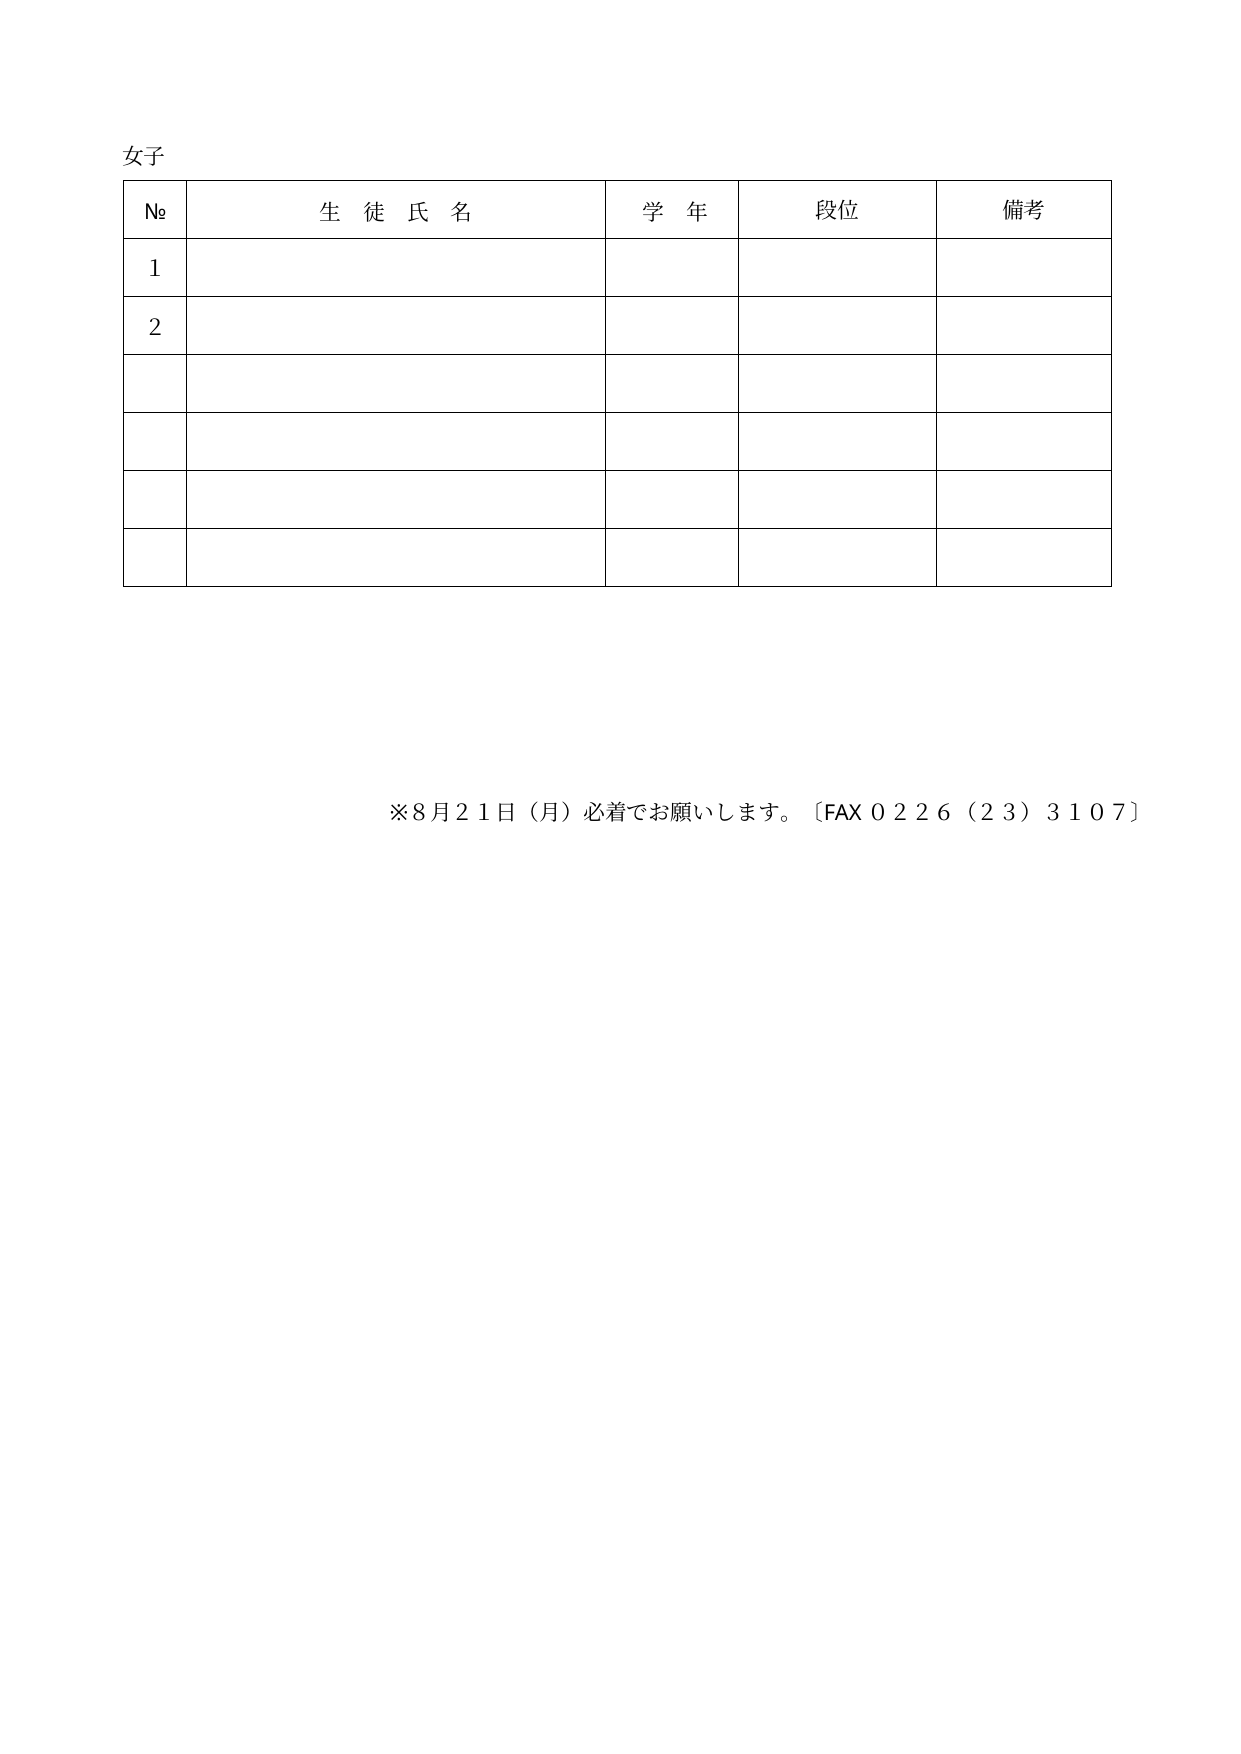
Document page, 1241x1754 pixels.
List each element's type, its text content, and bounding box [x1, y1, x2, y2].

table_cell [739, 239, 936, 296]
table_cell [606, 471, 738, 528]
table_cell [187, 413, 605, 470]
table_cell [187, 471, 605, 528]
table_cell [606, 297, 738, 354]
table_cell [739, 529, 936, 586]
table_cell [124, 413, 186, 470]
table_cell [187, 297, 605, 354]
table_header 学 年 [606, 181, 738, 238]
table_header 備考 [937, 181, 1111, 238]
table_cell [937, 297, 1111, 354]
table_cell [739, 413, 936, 470]
table_cell [606, 413, 738, 470]
table_cell [739, 297, 936, 354]
text 女子 [89, 130, 1152, 180]
table_cell [937, 529, 1111, 586]
table_header 生 徒 氏 名 [187, 181, 605, 238]
table_cell [937, 413, 1111, 470]
table_cell [187, 355, 605, 412]
table_cell [937, 355, 1111, 412]
table_cell １ [124, 239, 186, 296]
table_cell [124, 529, 186, 586]
table_header 段位 [739, 181, 936, 238]
table_cell [937, 239, 1111, 296]
table_cell ２ [124, 297, 186, 354]
table_cell [187, 529, 605, 586]
table_cell [124, 471, 186, 528]
table_cell [606, 355, 738, 412]
table_cell [606, 239, 738, 296]
table_cell [187, 239, 605, 296]
text ※８月２１日（月）必着でお願いします。〔FAX ０２２６（２３）３１０７〕 [89, 786, 1152, 836]
table_cell [739, 355, 936, 412]
table_cell [937, 471, 1111, 528]
table_cell [739, 471, 936, 528]
table_cell [606, 529, 738, 586]
table_cell [124, 355, 186, 412]
table_header № [124, 181, 186, 238]
